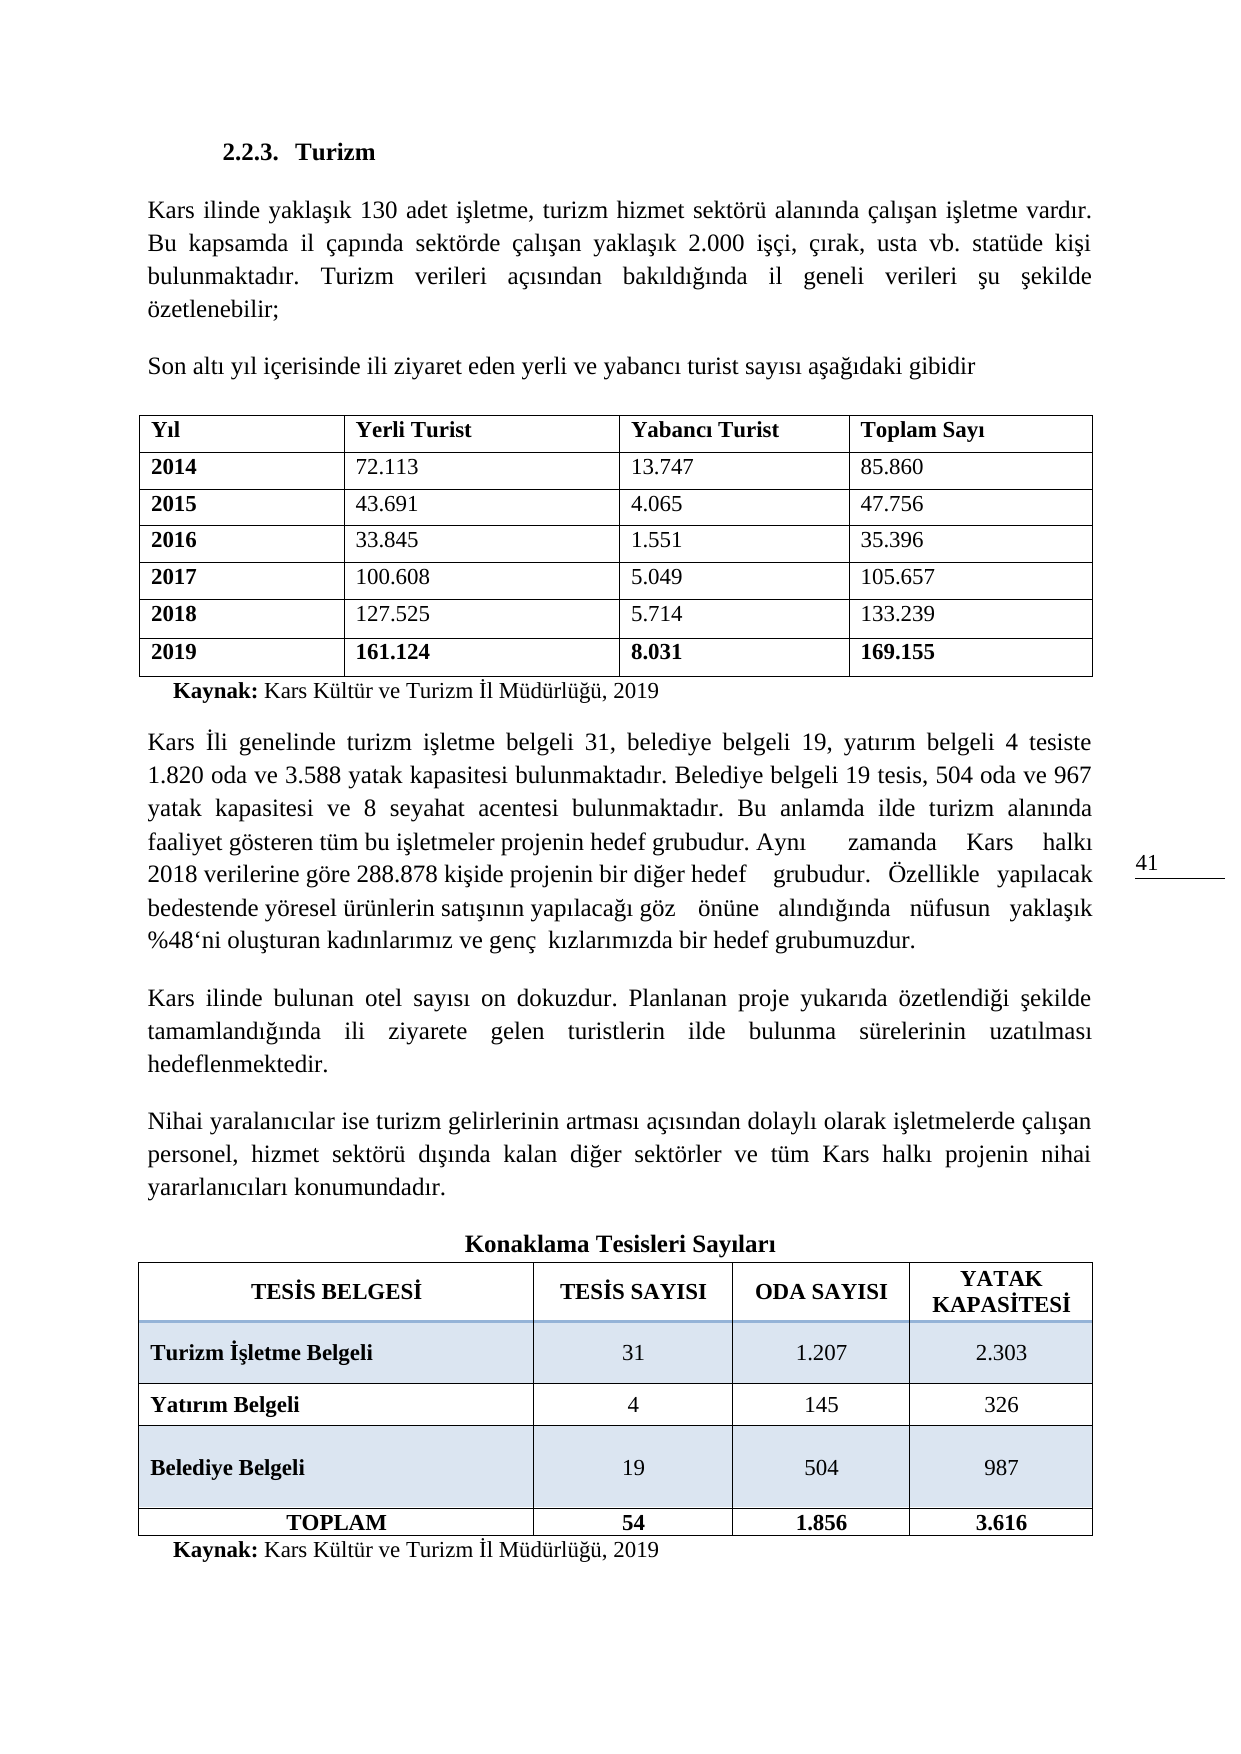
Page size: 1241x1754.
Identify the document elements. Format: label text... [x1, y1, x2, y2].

table_header ODA SAYISI [733, 1263, 909, 1319]
text Son altı yıl içerisinde ili ziyaret eden yerli ve yabancı turist sayısı aşağıdaki gibidir [147, 351, 1093, 380]
table_cell 85.860 [850, 453, 1092, 489]
table_cell 33.845 [345, 526, 619, 562]
table_cell Turizm İşletme Belgeli [139, 1323, 533, 1383]
table_cell 4.065 [620, 490, 849, 525]
table_header Toplam Sayı [850, 416, 1092, 452]
table_cell 19 [534, 1426, 732, 1507]
table_cell 35.396 [850, 526, 1092, 562]
table_cell 72.113 [345, 453, 619, 489]
table_cell 5.714 [620, 600, 849, 637]
text Kars ilinde bulunan otel sayısı on dokuzdur. Planlanan proje yukarıda özetlendiği şekilde tamamlandığında ili ziyarete gelen turistlerin ilde bulunma sürelerinin uzatılması hedeflenmektedir. [147, 983, 1093, 1078]
table_header Yabancı Turist [620, 416, 849, 452]
table_cell 2016 [140, 526, 344, 562]
table_header TESİS BELGESİ [139, 1263, 533, 1319]
table_cell 8.031 [620, 639, 849, 676]
text Nihai yaralanıcılar ise turizm gelirlerinin artması açısından dolaylı olarak işletmelerde çalışan personel, hizmet sektörü dışında kalan diğer sektörler ve tüm Kars halkı projenin nihai yararlanıcıları konumundadır. [147, 1106, 1093, 1201]
table_header Yerli Turist [345, 416, 619, 452]
table_cell 504 [733, 1426, 909, 1507]
table_cell 987 [910, 1426, 1092, 1507]
text Konaklama Tesisleri Sayıları [147, 1229, 1093, 1258]
table_cell 4 [534, 1384, 732, 1425]
table_cell 326 [910, 1384, 1092, 1425]
table_cell 3.616 [910, 1509, 1092, 1535]
text Kaynak: Kars Kültür ve Turizm İl Müdürlüğü, 2019 [110, 677, 1134, 703]
table_cell 2019 [140, 639, 344, 676]
table_cell 2018 [140, 600, 344, 637]
text Kars İli genelinde turizm işletme belgeli 31, belediye belgeli 19, yatırım belgeli 4 tesiste 1.820 oda ve 3.588 yatak kapasitesi bulunmaktadır. Belediye belgeli 19 tesis, 504 oda ve 967 yatak kapasitesi ve 8 seyahat acentesi bulunmaktadır. Bu anlamda ilde turizm alanında faaliyet gösteren tüm bu işletmeler projenin hedef grubudur. Aynı zamanda Kars halkı 2018 verilerine göre 288.878 kişide projenin bir diğer hedef grubudur. Özellikle yapılacak bedestende yöresel ürünlerin satışının yapılacağı göz önüne alındığında nüfusun yaklaşık %48‘ni oluşturan kadınlarımız ve genç kızlarımızda bir hedef grubumuzdur. [147, 727, 1093, 954]
table_header Yıl [140, 416, 344, 452]
table_cell 105.657 [850, 563, 1092, 599]
table_cell 13.747 [620, 453, 849, 489]
table_cell 1.207 [733, 1323, 909, 1383]
table_cell 161.124 [345, 639, 619, 676]
table_cell Yatırım Belgeli [139, 1384, 533, 1425]
table_cell 145 [733, 1384, 909, 1425]
table_cell 2014 [140, 453, 344, 489]
table_cell 169.155 [850, 639, 1092, 676]
subtitle Turizm [222, 137, 1093, 166]
table_header TESİS SAYISI [534, 1263, 732, 1319]
table_cell 2017 [140, 563, 344, 599]
table_cell 47.756 [850, 490, 1092, 525]
table_cell 127.525 [345, 600, 619, 637]
table_cell 100.608 [345, 563, 619, 599]
table_header YATAK KAPASİTESİ [910, 1263, 1092, 1319]
table_cell 2015 [140, 490, 344, 525]
text Kars ilinde yaklaşık 130 adet işletme, turizm hizmet sektörü alanında çalışan işletme vardır. Bu kapsamda il çapında sektörde çalışan yaklaşık 2.000 işçi, çırak, usta vb. statüde kişi bulunmaktadır. Turizm verileri açısından bakıldığında il geneli verileri şu şekilde özetlenebilir; [147, 195, 1093, 322]
table_cell 2.303 [910, 1323, 1092, 1383]
table_cell 5.049 [620, 563, 849, 599]
table_cell TOPLAM [139, 1509, 533, 1535]
table_cell 54 [534, 1509, 732, 1535]
table_cell 1.856 [733, 1509, 909, 1535]
table_cell 31 [534, 1323, 732, 1383]
table_cell 1.551 [620, 526, 849, 562]
table_cell 133.239 [850, 600, 1092, 637]
table_cell 43.691 [345, 490, 619, 525]
text Kaynak: Kars Kültür ve Turizm İl Müdürlüğü, 2019 [110, 1536, 1134, 1563]
table_cell Belediye Belgeli [139, 1426, 533, 1507]
